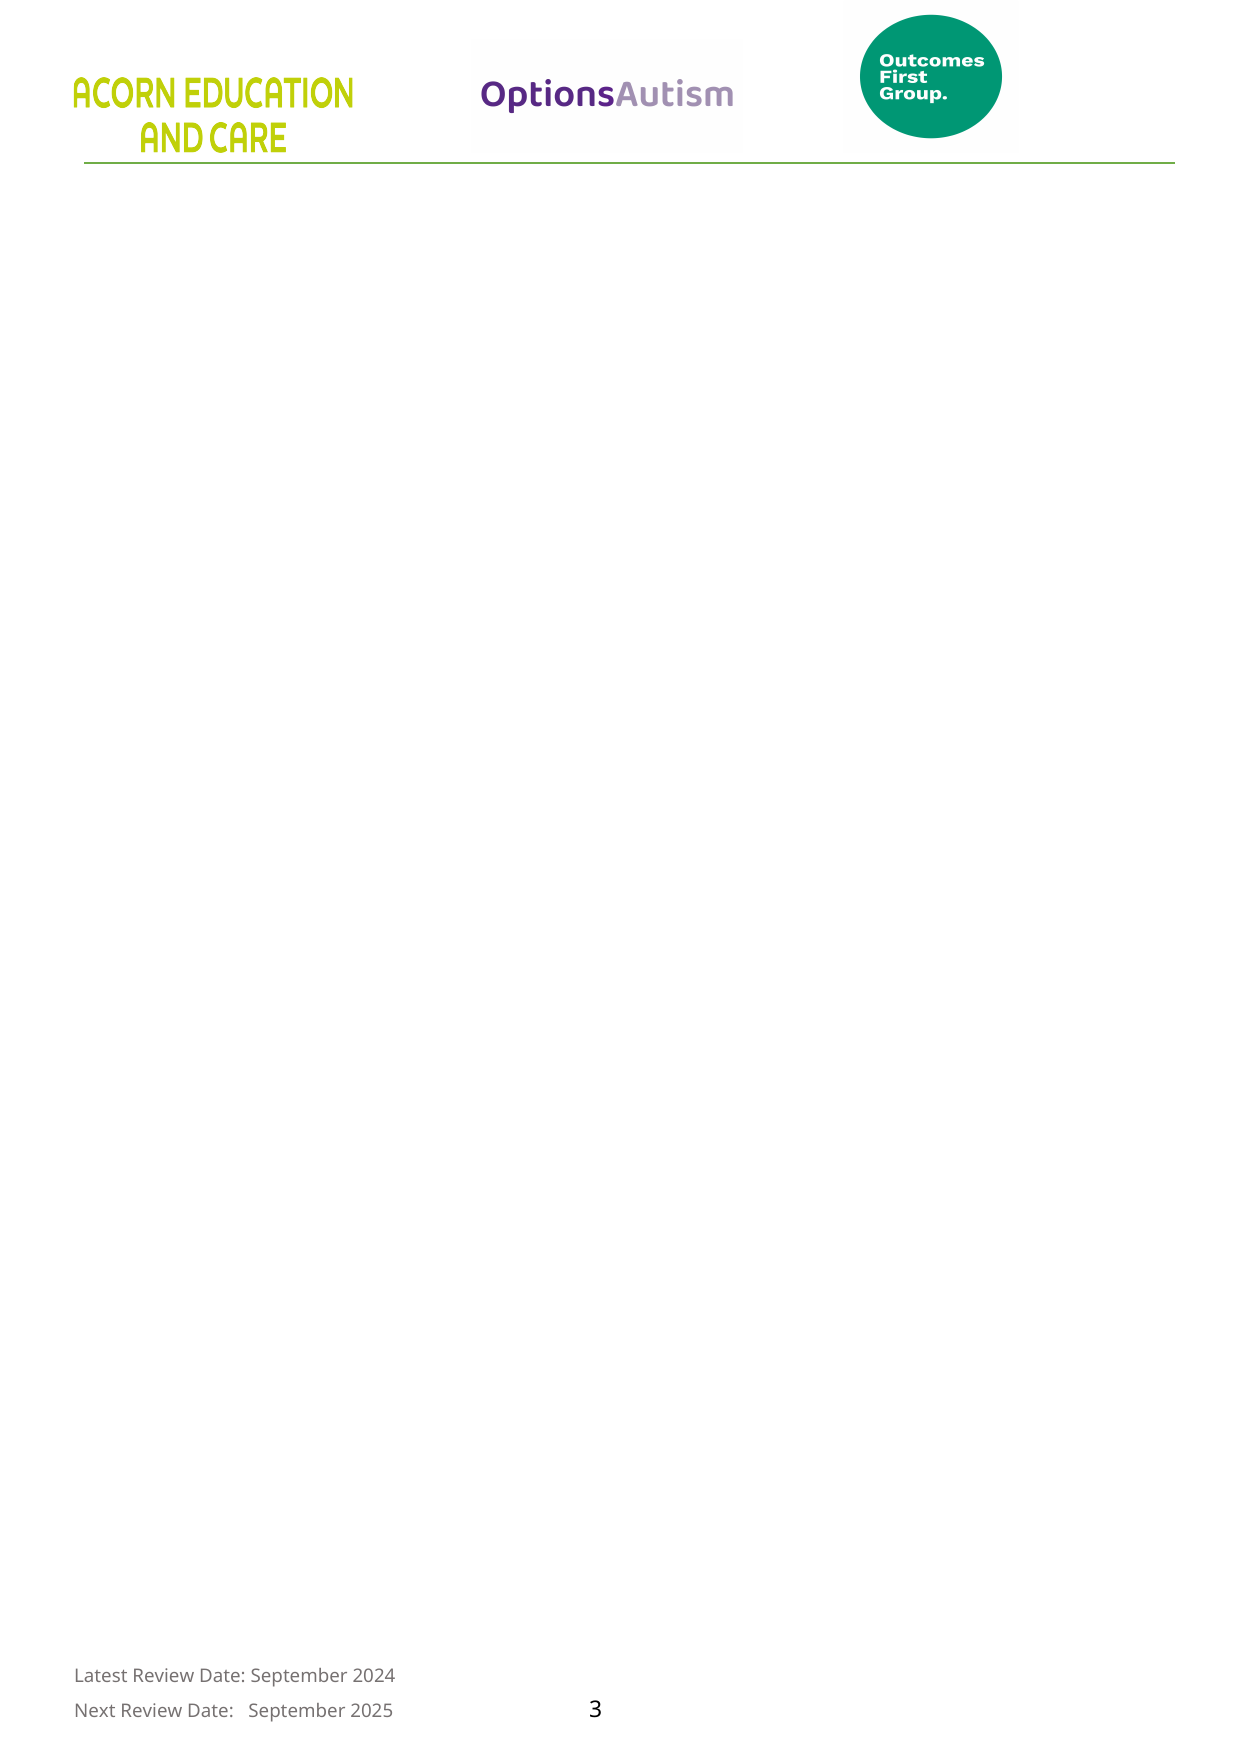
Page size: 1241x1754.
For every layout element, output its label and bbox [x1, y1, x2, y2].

picture [843, 0, 1019, 153]
picture [471, 39, 743, 153]
picture [73, 77, 353, 153]
